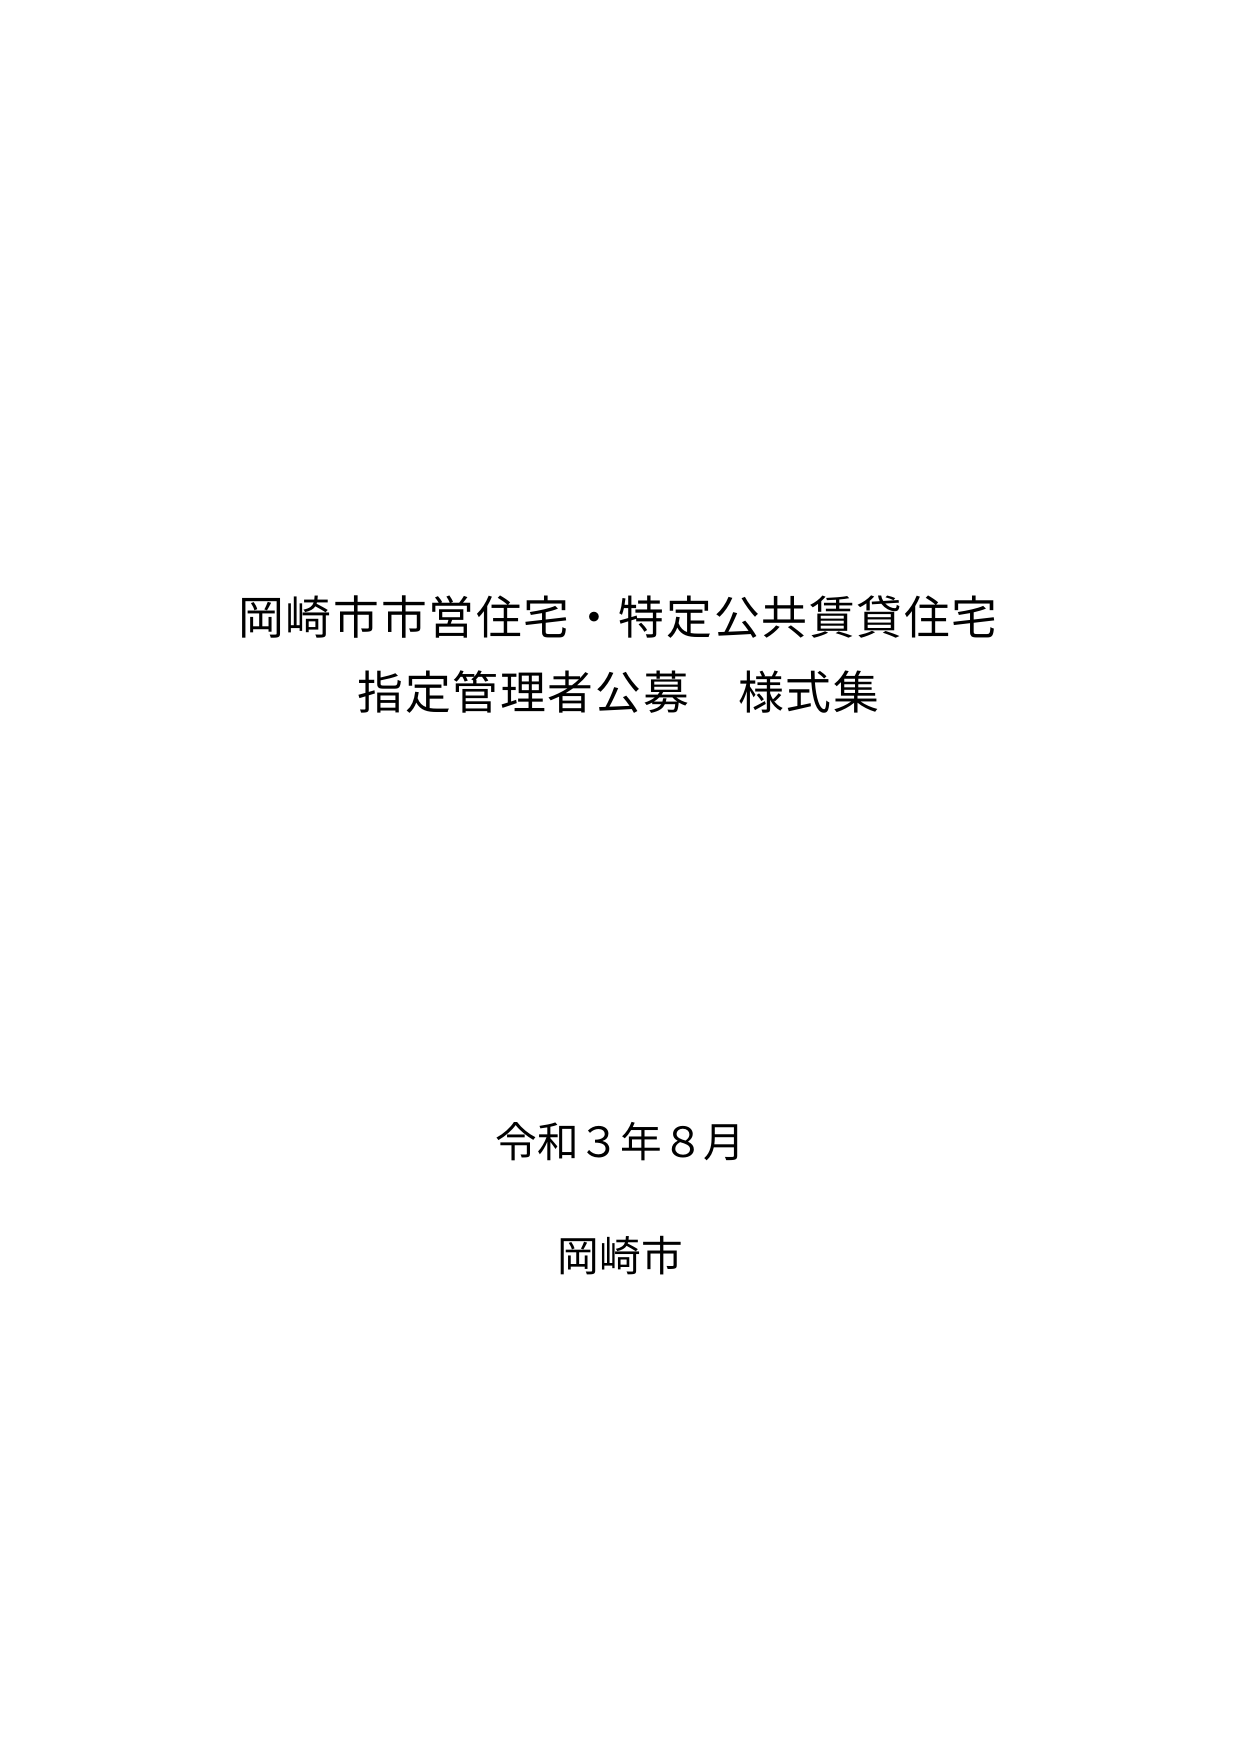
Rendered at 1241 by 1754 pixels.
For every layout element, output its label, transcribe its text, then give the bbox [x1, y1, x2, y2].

text 令和３年８月 [148, 1102, 1092, 1177]
text 指定管理者公募 様式集 [148, 652, 1089, 727]
text 岡崎市市営住宅・特定公共賃貸住宅 [148, 577, 1089, 652]
text 岡崎市 [148, 1215, 1092, 1290]
